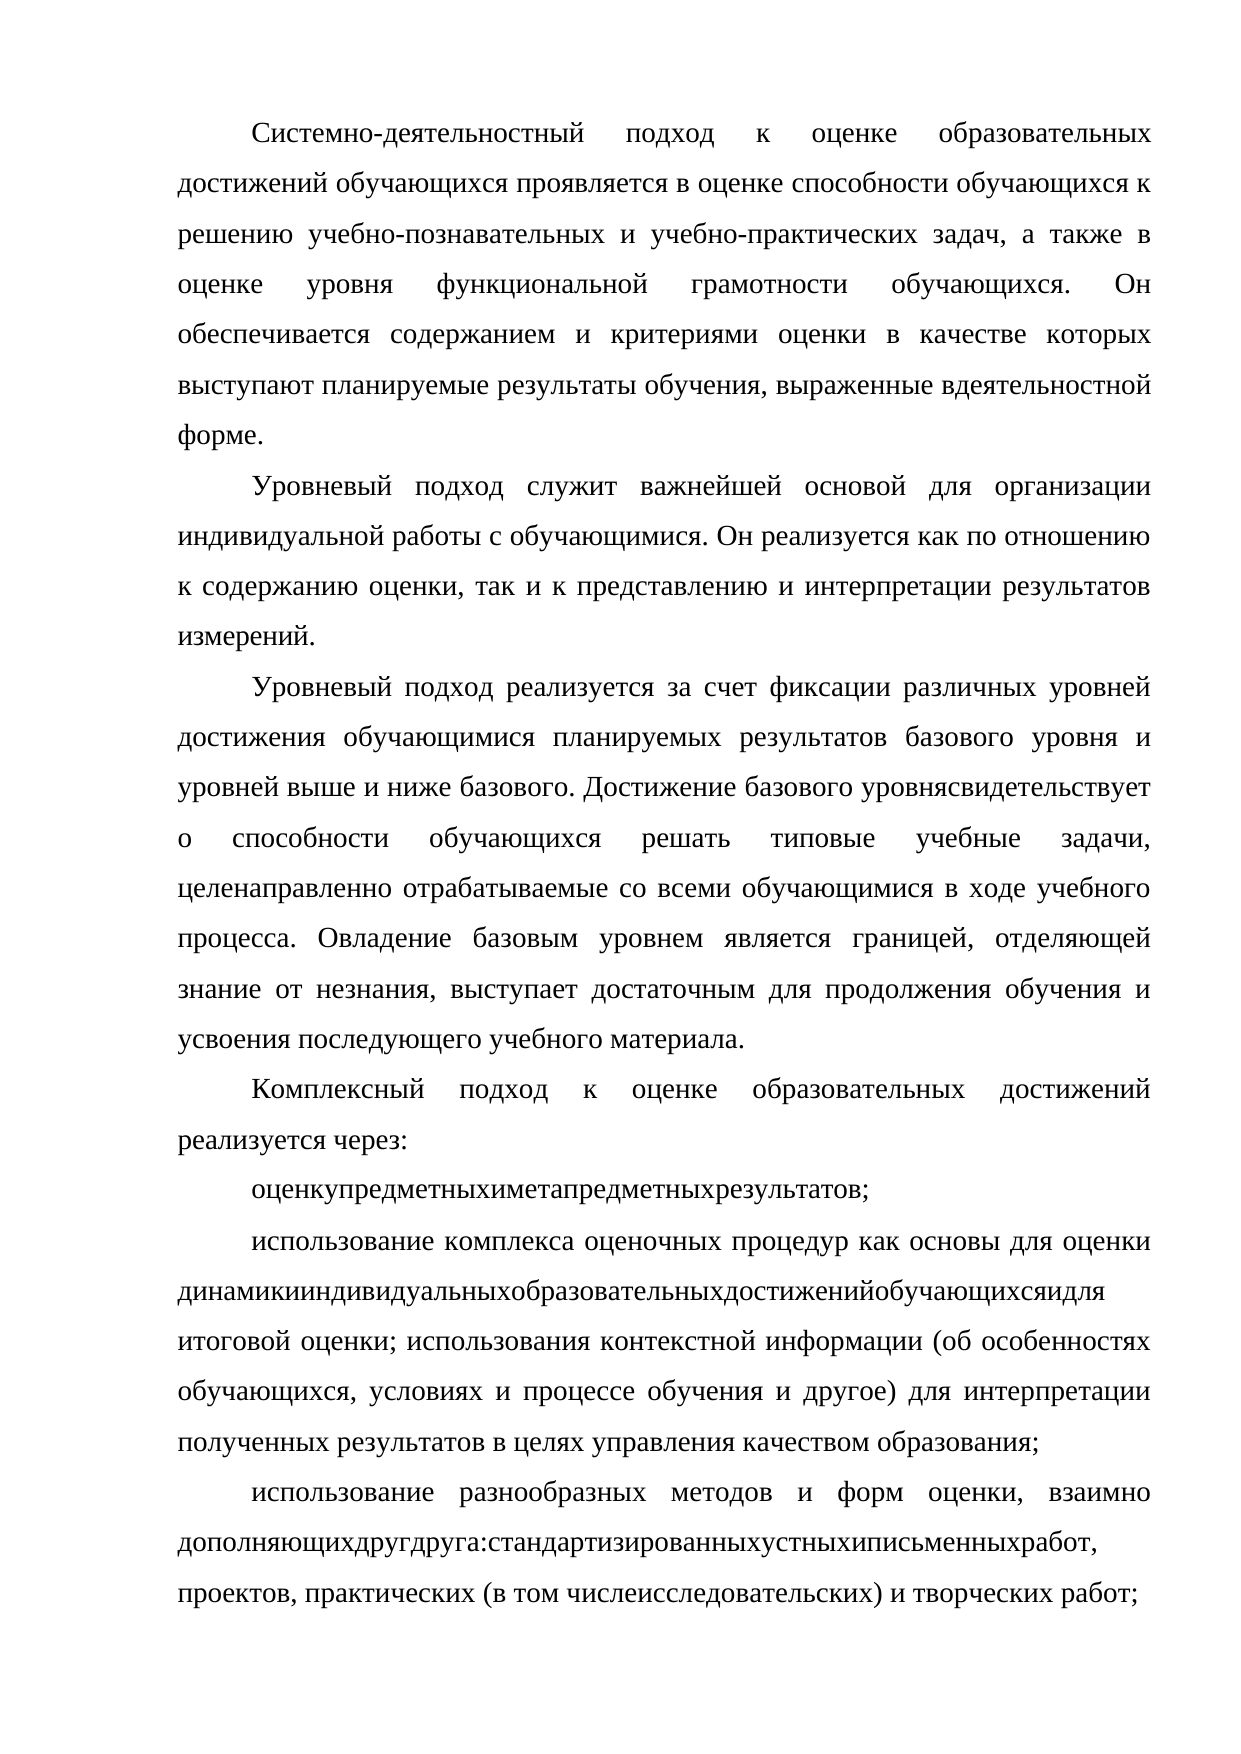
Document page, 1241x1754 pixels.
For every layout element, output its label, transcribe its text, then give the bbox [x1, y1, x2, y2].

text Комплексный подход к оценке образовательных достижений реализуется через: [177, 1072, 1151, 1155]
text Уровневый подход служит важнейшей основой для организации индивидуальной работы с обучающимися. Он реализуется как по отношению к содержанию оценки, так и к представлению и интерпретации результатов измерений. [177, 468, 1152, 652]
text использование комплекса оценочных процедур как основы для оценки динамикииндивидуальныхобразовательныхдостиженийобучающихсяидля итоговой оценки; использования контекстной информации (об особенностях обучающихся, условиях и процессе обучения и другое) для интерпретации полученных результатов в целях управления качеством образования; [177, 1223, 1151, 1457]
text оценкупредметныхиметапредметныхрезультатов; [251, 1172, 1226, 1206]
text использование разнообразных методов и форм оценки, взаимно дополняющихдругдруга:стандартизированныхустныхиписьменныхработ, проектов, практических (в том числеисследовательских) и творческих работ; [177, 1474, 1151, 1608]
text Уровневый подход реализуется за счет фиксации различных уровней достижения обучающимися планируемых результатов базового уровня и уровней выше и ниже базового. Достижение базового уровнясвидетельствует о способности обучающихся решать типовые учебные задачи, целенаправленно отрабатываемые со всеми обучающимися в ходе учебного процесса. Овладение базовым уровнем является границей, отделяющей знание от незнания, выступает достаточным для продолжения обучения и усвоения последующего учебного материала. [177, 669, 1152, 1055]
text Системно-деятельностный подход к оценке образовательных достижений обучающихся проявляется в оценке способности обучающихся к решению учебно-познавательных и учебно-практических задач, а также в оценке уровня функциональной грамотности обучающихся. Он обеспечивается содержанием и критериями оценки в качестве которых выступают планируемые результаты обучения, выраженные вдеятельностной форме. [177, 115, 1152, 451]
